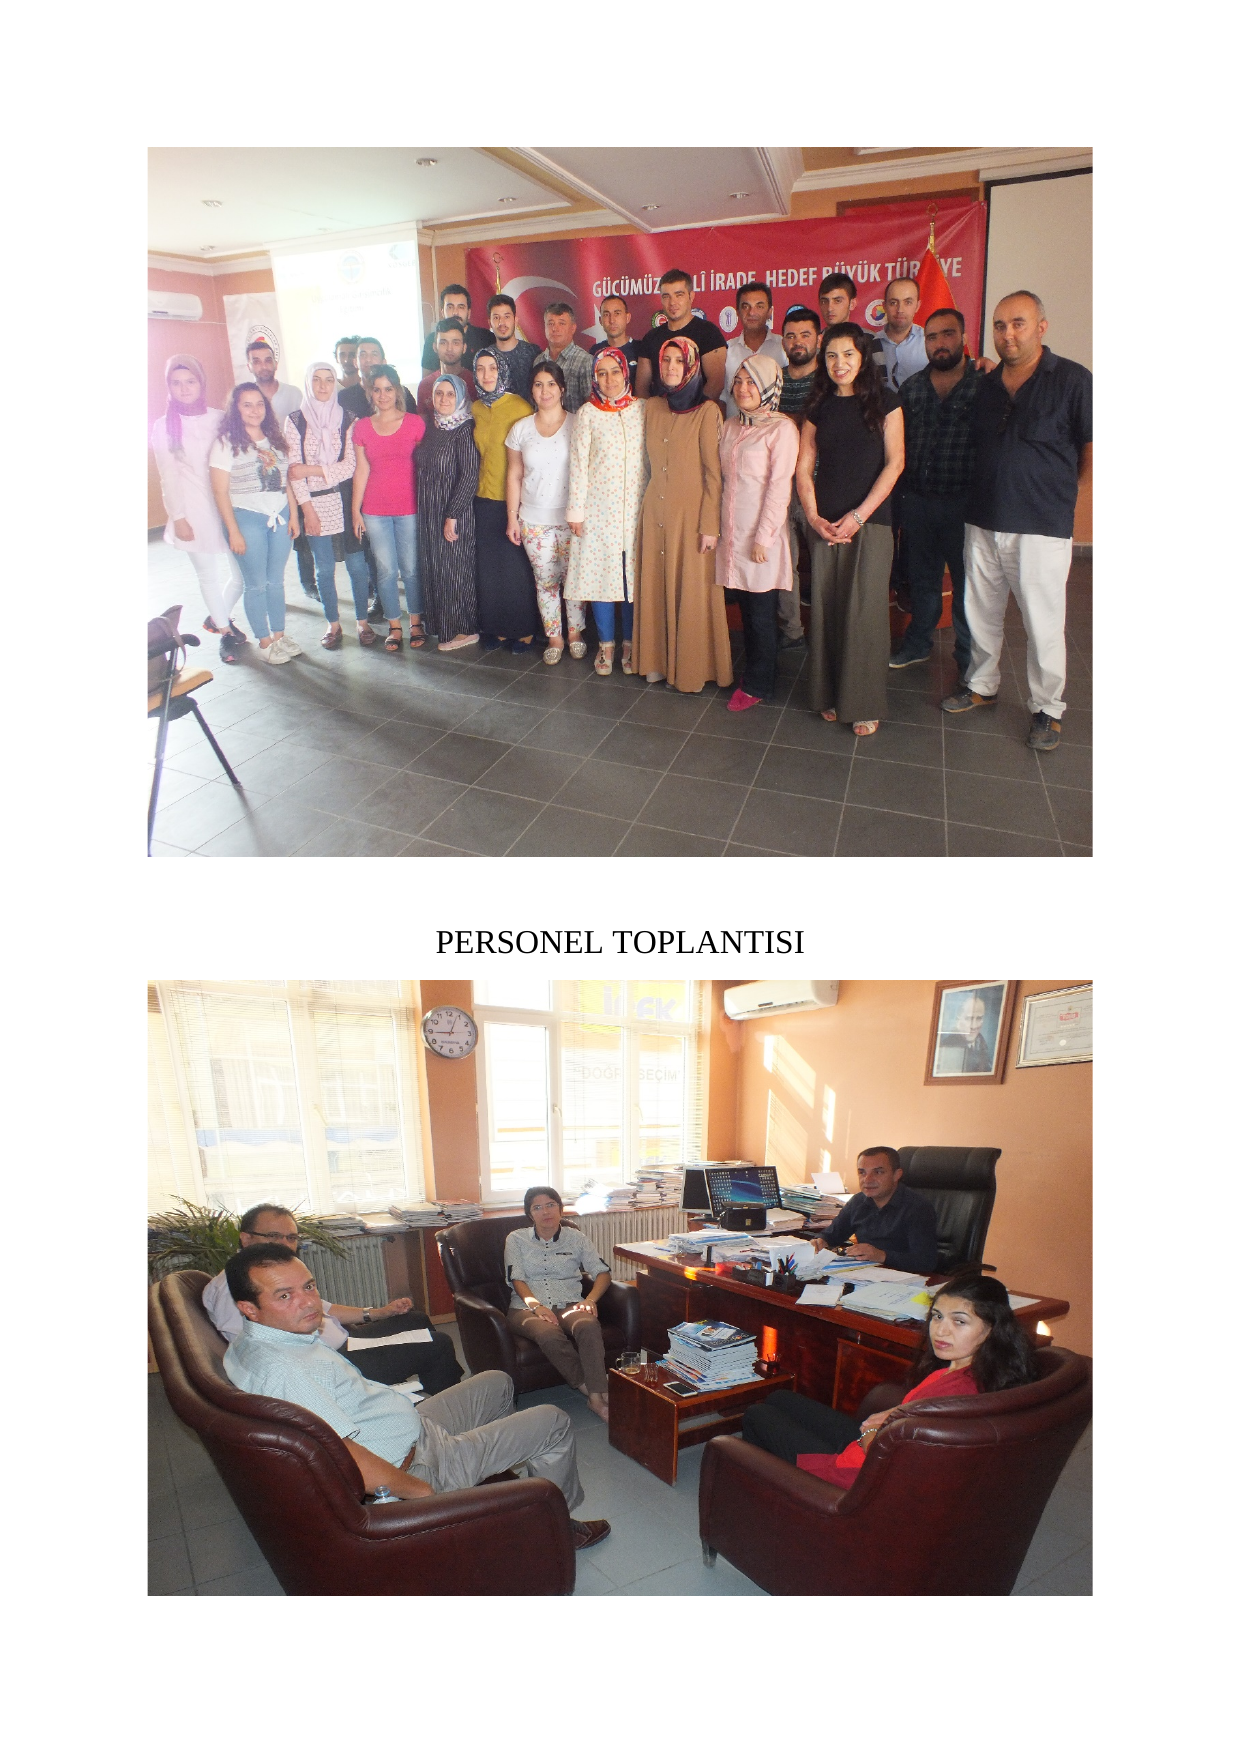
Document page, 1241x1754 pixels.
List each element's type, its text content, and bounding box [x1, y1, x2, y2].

text PERSONEL TOPLANTISI [148, 922, 1093, 960]
picture [147, 147, 1093, 857]
picture [147, 980, 1093, 1596]
